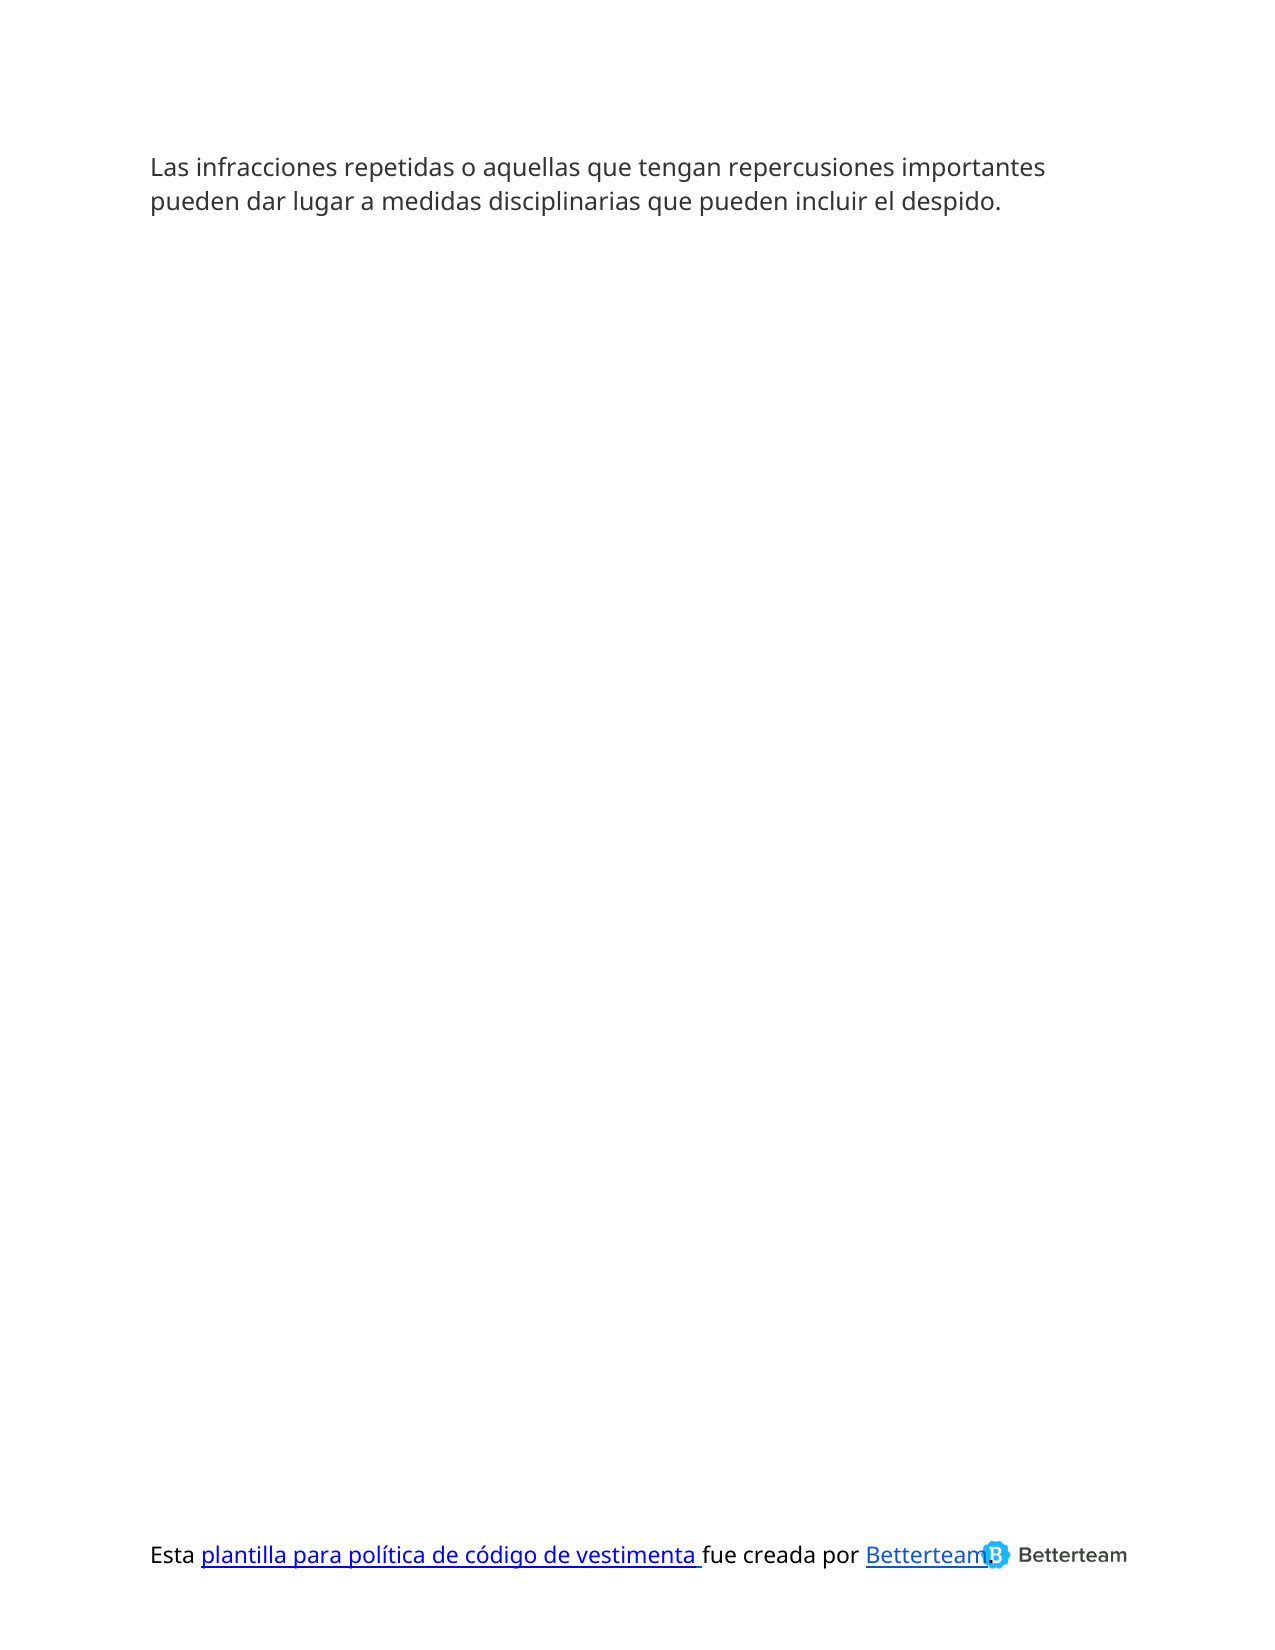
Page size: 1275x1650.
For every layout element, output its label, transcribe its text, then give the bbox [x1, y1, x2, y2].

text Las infracciones repetidas o aquellas que tengan repercusiones importantes pueden dar lugar a medidas disciplinarias que pueden incluir el despido. [150, 150, 1125, 218]
picture [975, 1495, 1132, 1614]
